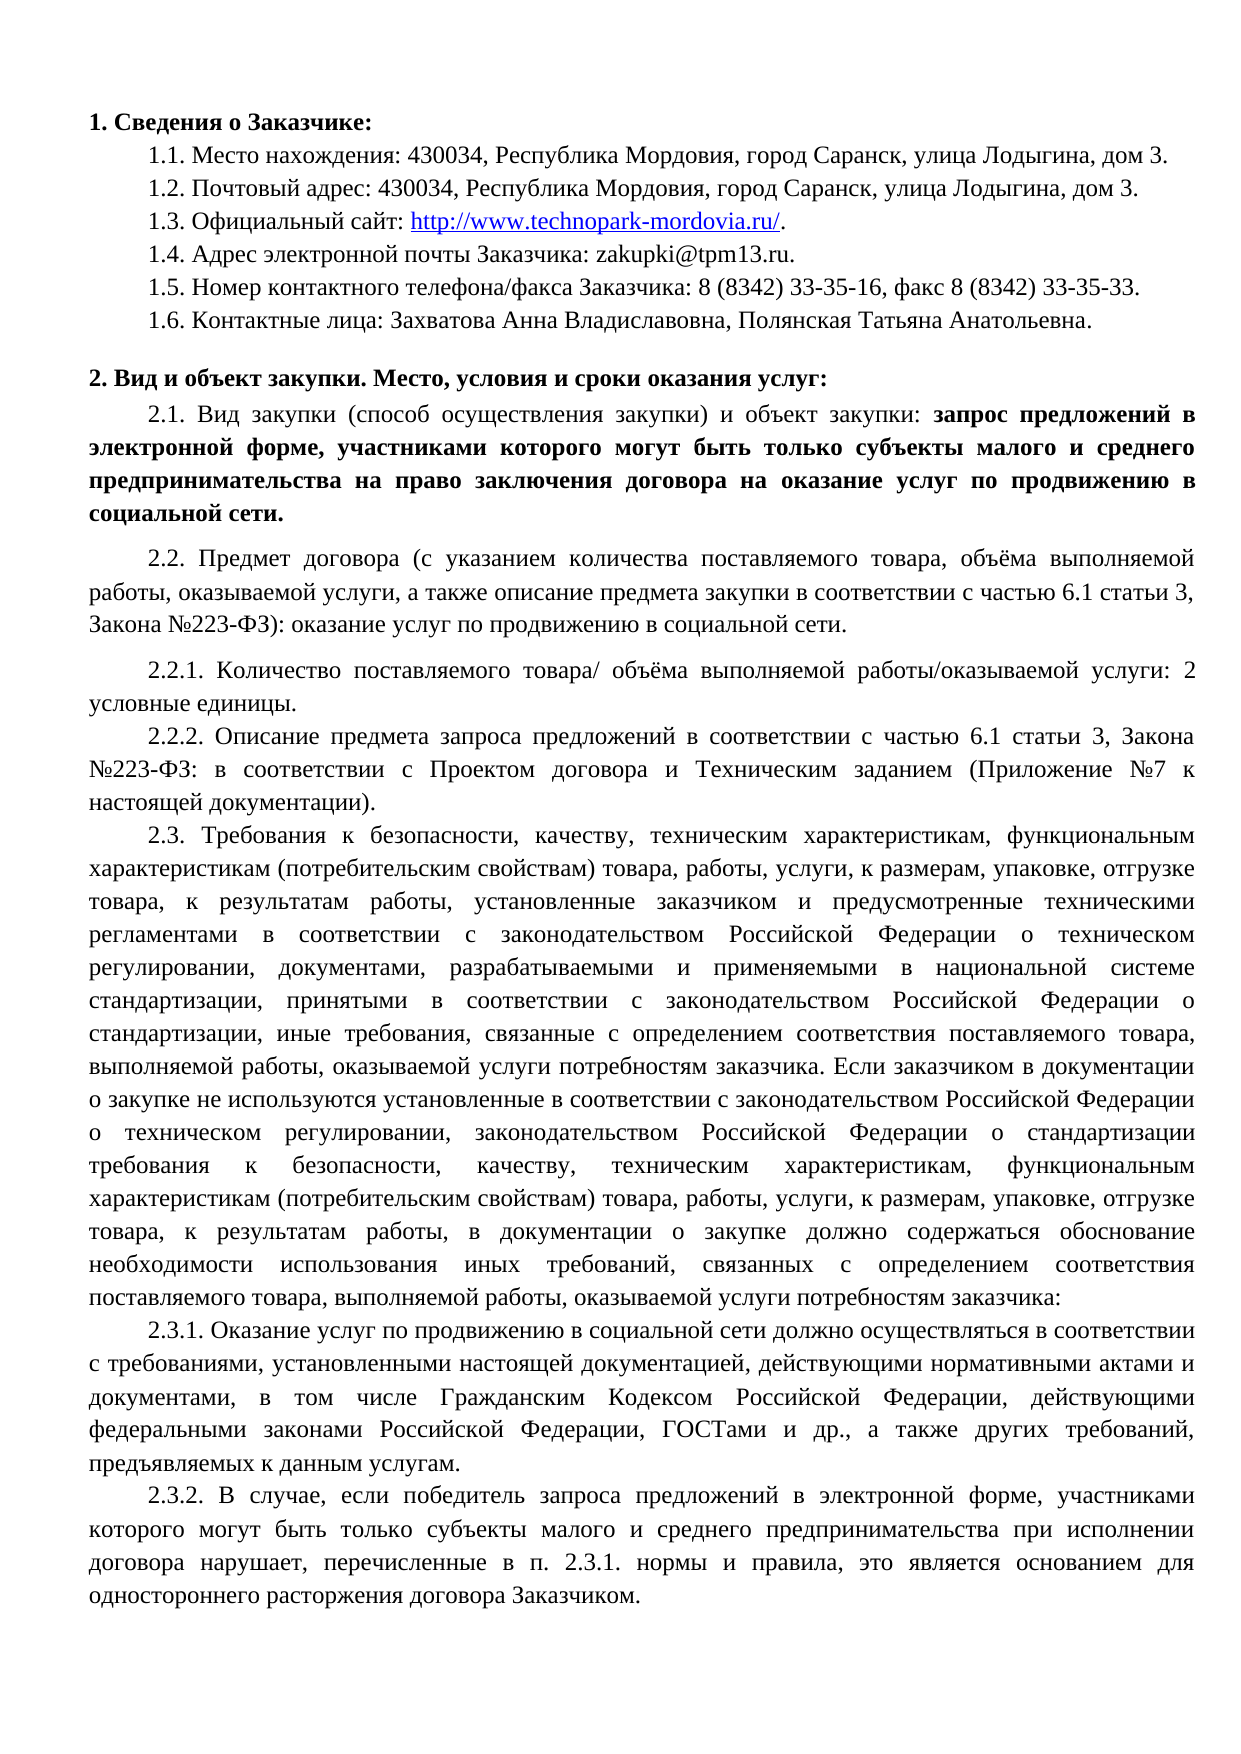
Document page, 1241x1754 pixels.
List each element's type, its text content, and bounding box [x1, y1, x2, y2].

text 2.2.2. Описание предмета запроса предложений в соответствии с частью 6.1 статьи 3, Закона №223-ФЗ: в соответствии с Проектом договора и Техническим заданием (Приложение №7 к настоящей документации). [89, 721, 1196, 816]
text 1. Сведения о Заказчике: [89, 107, 1196, 136]
text 1.3. Официальный сайт: http://www.technopark-mordovia.ru/. [89, 206, 1196, 235]
text 2. Вид и объект закупки. Место, условия и сроки оказания услуг: [89, 363, 1196, 392]
text 2.3. Требования к безопасности, качеству, техническим характеристикам, функциональным характеристикам (потребительским свойствам) товара, работы, услуги, к размерам, упаковке, отгрузке товара, к результатам работы, установленные заказчиком и предусмотренные техническими регламентами в соответствии с законодательством Российской Федерации о техническом регулировании, документами, разрабатываемыми и применяемыми в национальной системе стандартизации, принятыми в соответствии с законодательством Российской Федерации о стандартизации, иные требования, связанные с определением соответствия поставляемого товара, выполняемой работы, оказываемой услуги потребностям заказчика. Если заказчиком в документации о закупке не используются установленные в соответствии с законодательством Российской Федерации о техническом регулировании, законодательством Российской Федерации о стандартизации требования к безопасности, качеству, техническим характеристикам, функциональным характеристикам (потребительским свойствам) товара, работы, услуги, к размерам, упаковке, отгрузке товара, к результатам работы, в документации о закупке должно содержаться обоснование необходимости использования иных требований, связанных с определением соответствия поставляемого товара, выполняемой работы, оказываемой услуги потребностям заказчика: [89, 820, 1196, 1311]
text 2.2. Предмет договора (с указанием количества поставляемого товара, объёма выполняемой работы, оказываемой услуги, а также описание предмета закупки в соответствии с частью 6.1 статьи 3, Закона №223-ФЗ): оказание услуг по продвижению в социальной сети. [89, 543, 1196, 638]
text 2.1. Вид закупки (способ осуществления закупки) и объект закупки: запрос предложений в электронной форме, участниками которого могут быть только субъекты малого и среднего предпринимательства на право заключения договора на оказание услуг по продвижению в социальной сети. [89, 399, 1196, 527]
text 2.3.2. В случае, если победитель запроса предложений в электронной форме, участниками которого могут быть только субъекты малого и среднего предпринимательства при исполнении договора нарушает, перечисленные в п. 2.3.1. нормы и правила, это является основанием для одностороннего расторжения договора Заказчиком. [89, 1481, 1196, 1608]
text 1.2. Почтовый адрес: 430034, Республика Мордовия, город Саранск, улица Лодыгина, дом 3. [89, 173, 1196, 202]
text 1.5. Номер контактного телефона/факса Заказчика: 8 (8342) 33-35-16, факс 8 (8342) 33-35-33. [89, 272, 1196, 301]
text 2.3.1. Оказание услуг по продвижению в социальной сети должно осуществляться в соответствии с требованиями, установленными настоящей документацией, действующими нормативными актами и документами, в том числе Гражданским Кодексом Российской Федерации, действующими федеральными законами Российской Федерации, ГОСТами и др., а также других требований, предъявляемых к данным услугам. [89, 1316, 1196, 1476]
text 1.1. Место нахождения: 430034, Республика Мордовия, город Саранск, улица Лодыгина, дом 3. [89, 140, 1196, 169]
text 2.2.1. Количество поставляемого товара/ объёма выполняемой работы/оказываемой услуги: 2 условные единицы. [89, 655, 1196, 717]
text 1.4. Адрес электронной почты Заказчика: zakupki@tpm13.ru. [89, 239, 1196, 268]
text 1.6. Контактные лица: Захватова Анна Владиславовна, Полянская Татьяна Анатольевна. [89, 305, 1196, 334]
